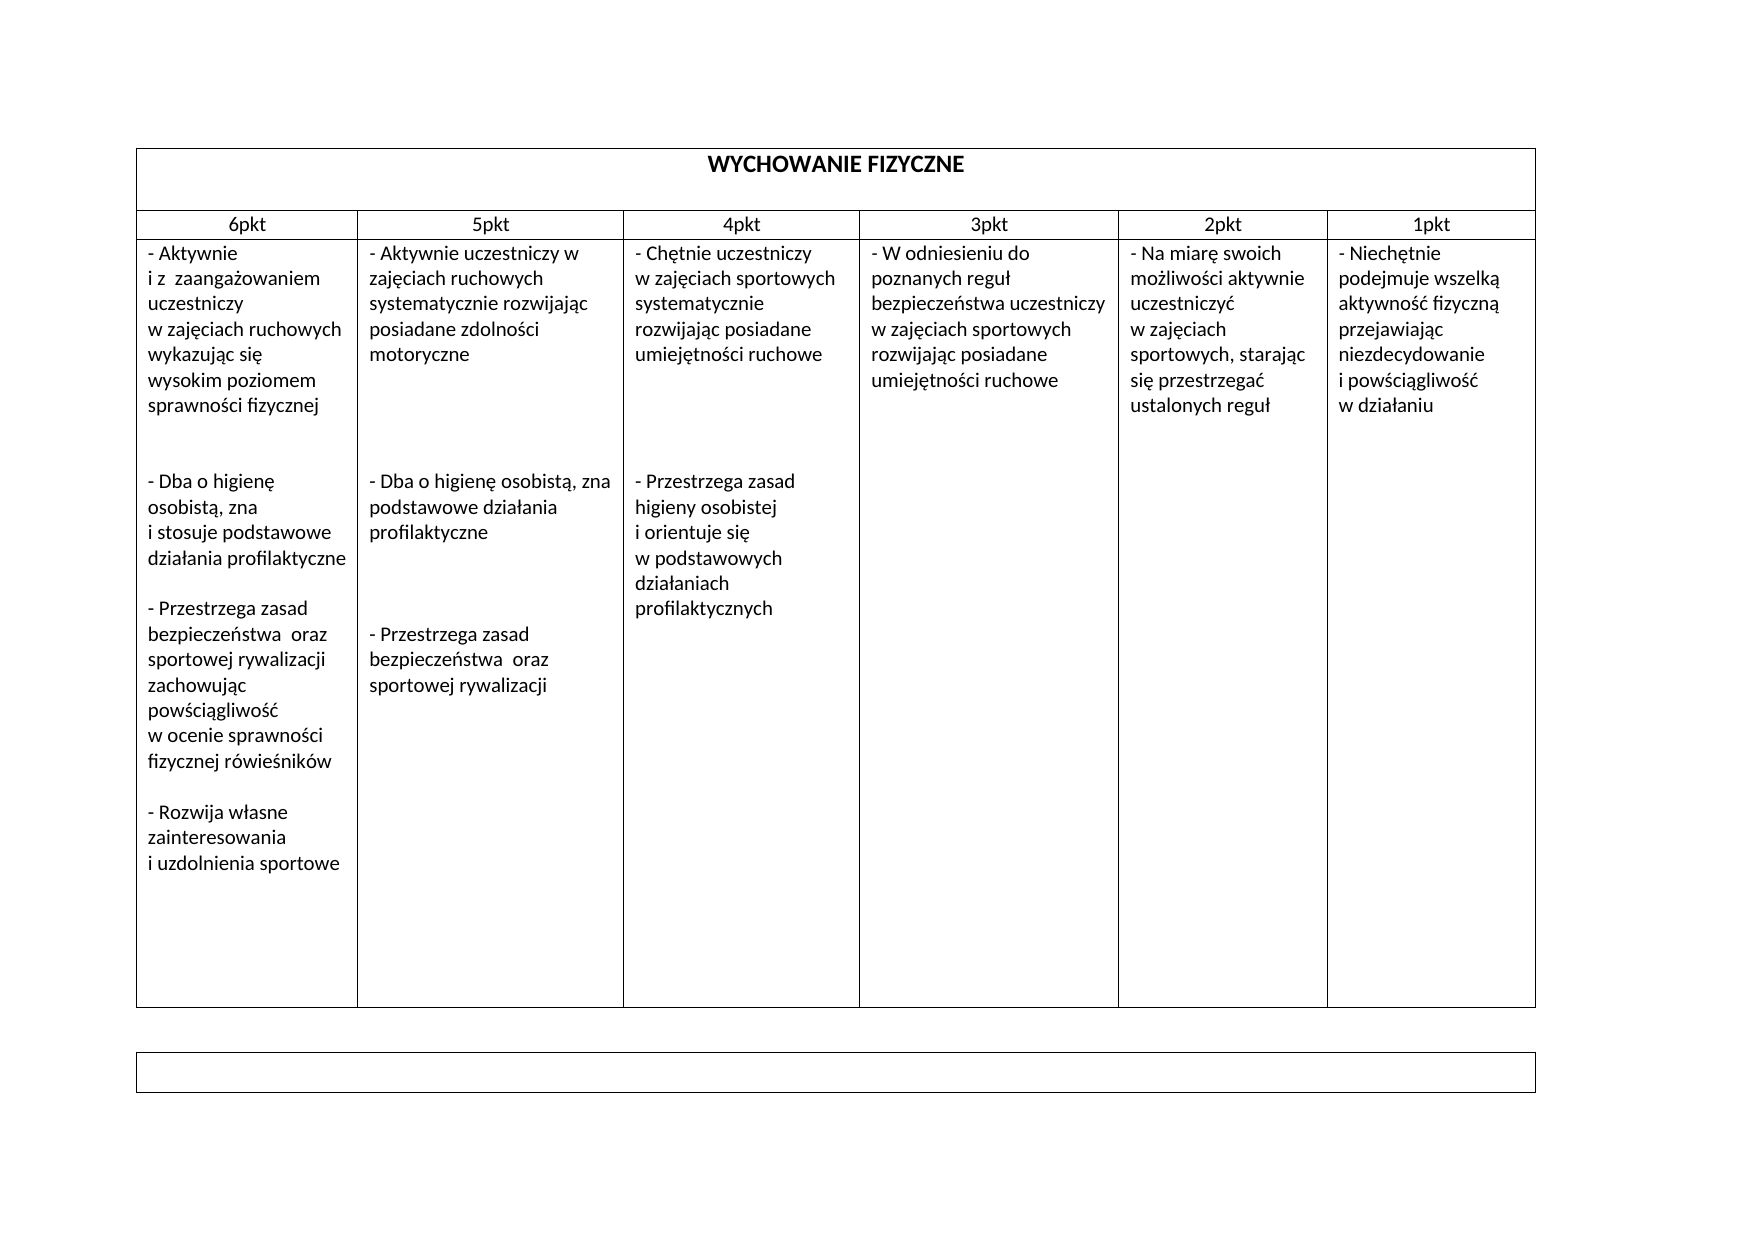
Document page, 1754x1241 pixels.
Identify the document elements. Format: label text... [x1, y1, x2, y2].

table_cell 2pkt [1119, 211, 1327, 239]
table_cell - Chętnie uczestniczy w zajęciach sportowych systematycznie rozwijając posiadane umiejętności ruchowe - Przestrzega zasad higieny osobistej i orientuje się w podstawowych działaniach profilaktycznych [624, 240, 859, 1007]
table_cell 5pkt [358, 211, 623, 239]
table_cell 3pkt [860, 211, 1118, 239]
table_cell - Na miarę swoich możliwości aktywnie uczestniczyć w zajęciach sportowych, starając się przestrzegać ustalonych reguł [1119, 240, 1327, 1007]
table_cell - Niechętnie podejmuje wszelką aktywność fizyczną przejawiając niezdecydowanie i powściągliwość w działaniu [1328, 240, 1535, 1007]
table_cell 4pkt [624, 211, 859, 239]
table_cell 6pkt [137, 211, 357, 239]
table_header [137, 1053, 1535, 1092]
table_cell - W odniesieniu do poznanych reguł bezpieczeństwa uczestniczy w zajęciach sportowych rozwijając posiadane umiejętności ruchowe [860, 240, 1118, 1007]
table_cell - Aktywnie i z zaangażowaniem uczestniczy w zajęciach ruchowych wykazując się wysokim poziomem sprawności fizycznej - Dba o higienę osobistą, zna i stosuje podstawowe działania profilaktyczne - Przestrzega zasad bezpieczeństwa oraz sportowej rywalizacji zachowując powściągliwość w ocenie sprawności fizycznej rówieśników - Rozwija własne zainteresowania i uzdolnienia sportowe [137, 240, 357, 1007]
table_cell - Aktywnie uczestniczy w zajęciach ruchowych systematycznie rozwijając posiadane zdolności motoryczne - Dba o higienę osobistą, zna podstawowe działania profilaktyczne - Przestrzega zasad bezpieczeństwa oraz sportowej rywalizacji [358, 240, 623, 1007]
table_cell 1pkt [1328, 211, 1535, 239]
table_header WYCHOWANIE FIZYCZNE [137, 149, 1535, 210]
